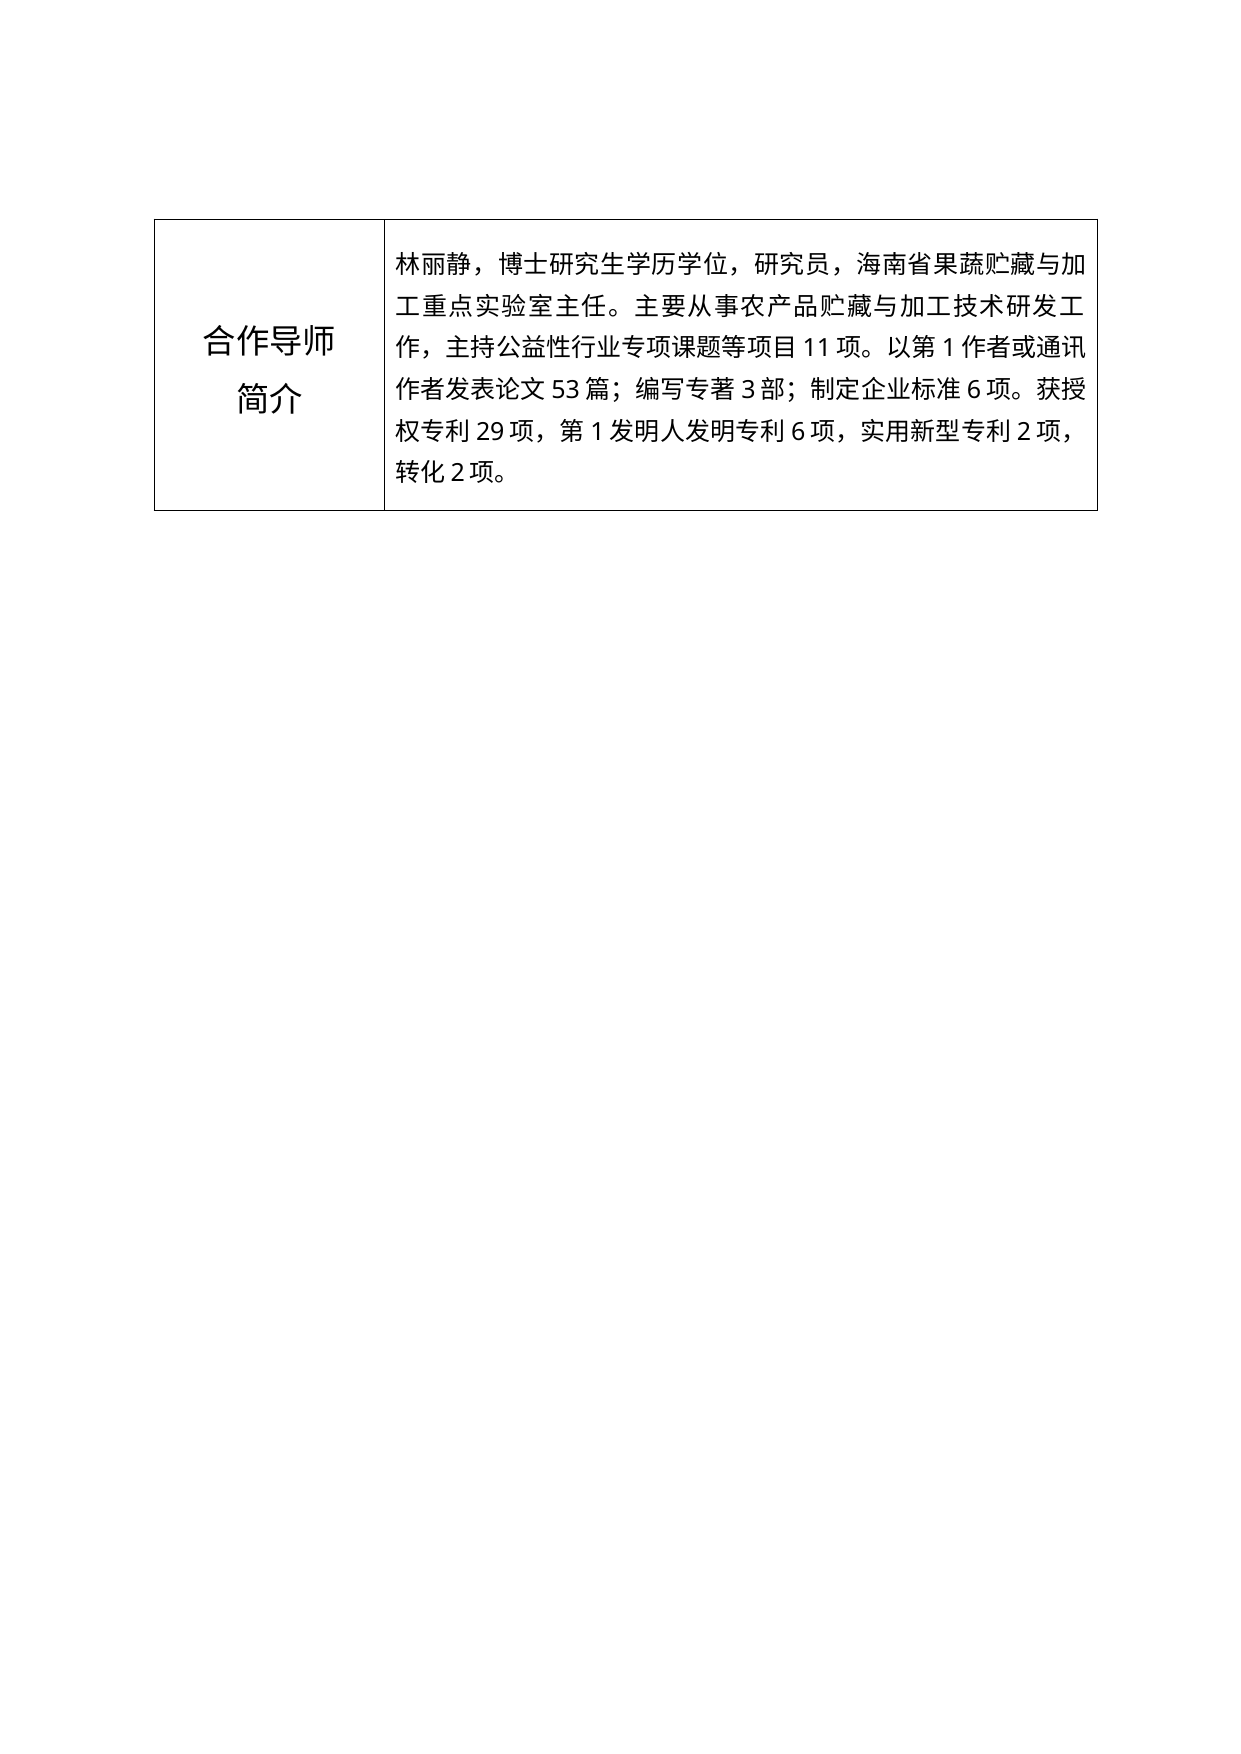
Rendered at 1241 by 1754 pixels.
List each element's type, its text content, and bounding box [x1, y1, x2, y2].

table_cell 林丽静，博士研究生学历学位，研究员，海南省果蔬贮藏与加工重点实验室主任。主要从事农产品贮藏与加工技术研发工作，主持公益性行业专项课题等项目11项。以第1作者或通讯作者发表论文53篇；编写专著3部；制定企业标准6项。获授权专利29项，第1发明人发明专利6项，实用新型专利2项，转化2项。 [385, 220, 1097, 510]
table_cell 合作导师 简介 [155, 220, 384, 510]
